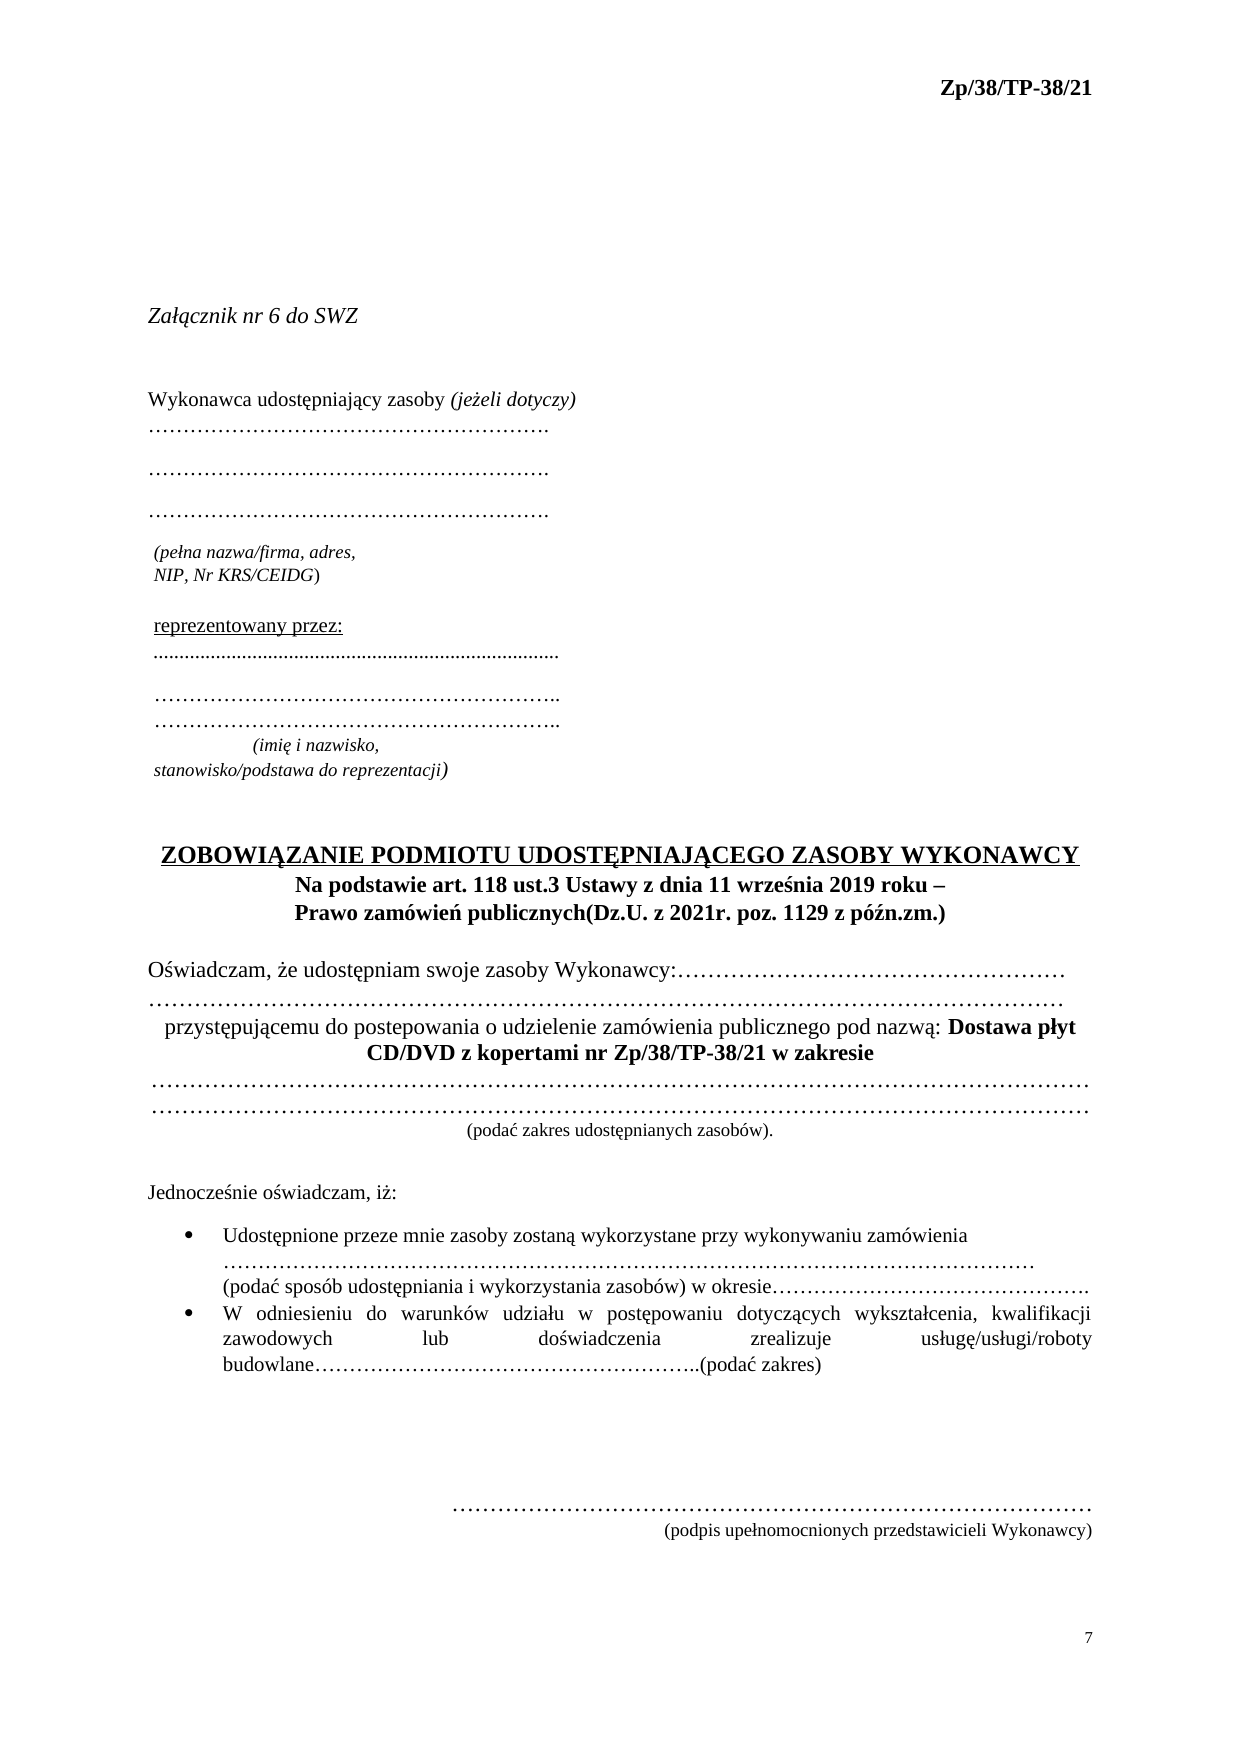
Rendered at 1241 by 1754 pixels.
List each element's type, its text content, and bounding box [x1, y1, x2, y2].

text Prawo zamówień publicznych(Dz.U. z 2021r. poz. 1129 z późn.zm.) [148, 899, 1092, 926]
text Oświadczam, że udostępniam swoje zasoby Wykonawcy:…………………………………………… [148, 956, 1092, 983]
text Wykonawca udostępniający zasoby (jeżeli dotyczy) [148, 387, 1092, 411]
text …………………………………………………. [148, 498, 1092, 522]
text .............................................................................. [148, 639, 1092, 663]
text reprezentowany przez: [154, 613, 1092, 637]
list W odniesieniu do warunków udziału w postępowaniu dotyczących wykształcenia, kwalifikacji zawodowych lub doświadczenia zrealizuje usługę/usługi/roboty budowlane………………………………………………..(podać zakres) [185, 1300, 1092, 1376]
list Udostępnione przeze mnie zasoby zostaną wykorzystane przy wykonywaniu zamówienia [185, 1223, 1092, 1247]
text (imię i nazwisko, [154, 733, 1092, 755]
text (podpis upełnomocnionych przedstawicieli Wykonawcy) [260, 1518, 1092, 1540]
text ZOBOWIĄZANIE PODMIOTU UDOSTĘPNIAJĄCEGO ZASOBY WYKONAWCY [148, 840, 1092, 869]
text ………………………………………………………………………………………………………… [148, 985, 1092, 1011]
text NIP, Nr KRS/CEIDG) [154, 564, 1092, 586]
text (pełna nazwa/firma, adres, [154, 541, 1092, 562]
text Na podstawie art. 118 ust.3 Ustawy z dnia 11 września 2019 roku – [148, 871, 1092, 897]
text …………………………………………………. [148, 456, 1092, 479]
text …………………………………………………. [148, 413, 1092, 437]
text Jednocześnie oświadczam, iż: [148, 1180, 1092, 1204]
text ……………………………………………………………………………………………………… (podać sposób udostępniania i wykorzystania zasobów) w okresie………………………………………. [223, 1248, 1092, 1298]
text ………………………………………………….. [154, 682, 1092, 706]
text Załącznik nr 6 do SWZ [148, 302, 1092, 328]
text stanowisko/podstawa do reprezentacji) [154, 757, 1092, 781]
text przystępującemu do postepowania o udzielenie zamówienia publicznego pod nazwą: Dostawa płyt CD/DVD z kopertami nr Zp/38/TP-38/21 w zakresie …………………………………………………………………………………………………………………………………………………………………………………………………………………………(podać zakres udostępnianych zasobów). [148, 1013, 1092, 1140]
text ………………………………………………………………………… [260, 1490, 1092, 1516]
text ………………………………………………….. [154, 708, 1092, 732]
